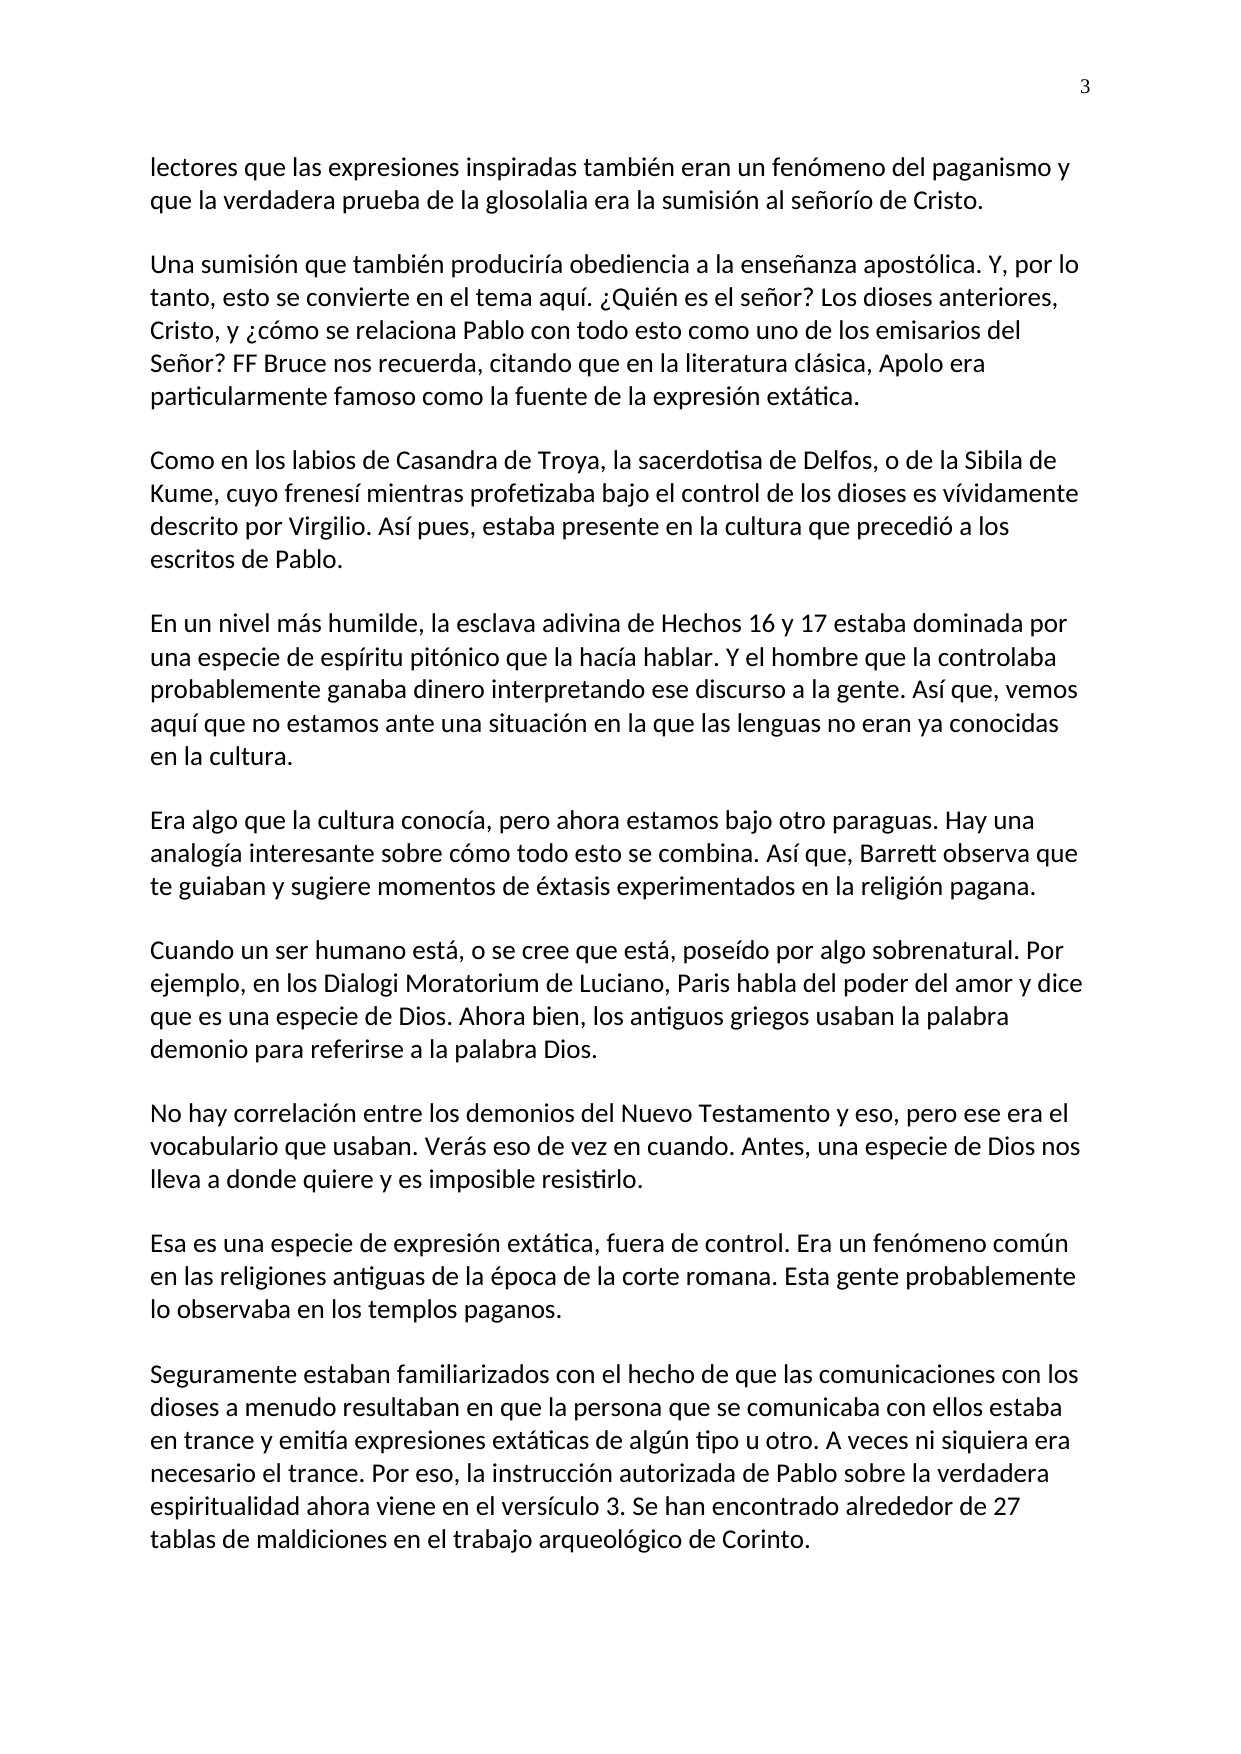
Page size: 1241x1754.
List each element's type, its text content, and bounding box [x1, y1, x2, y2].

text Como en los labios de Casandra de Troya, la sacerdotisa de Delfos, o de la Sibila de Kume, cuyo frenesí mientras profetizaba bajo el control de los dioses es vívidamente descrito por Virgilio. Así pues, estaba presente en la cultura que precedió a los escritos de Pablo. [150, 443, 1090, 576]
text No hay correlación entre los demonios del Nuevo Testamento y eso, pero ese era el vocabulario que usaban. Verás eso de vez en cuando. Antes, una especie de Dios nos lleva a donde quiere y es imposible resistirlo. [150, 1096, 1090, 1195]
text Seguramente estaban familiarizados con el hecho de que las comunicaciones con los dioses a menudo resultaban en que la persona que se comunicaba con ellos estaba en trance y emitía expresiones extáticas de algún tipo u otro. A veces ni siquiera era necesario el trance. Por eso, la instrucción autorizada de Pablo sobre la verdadera espiritualidad ahora viene en el versículo 3. Se han encontrado alrededor de 27 tablas de maldiciones en el trabajo arqueológico de Corinto. [150, 1357, 1090, 1555]
text Esa es una especie de expresión extática, fuera de control. Era un fenómeno común en las religiones antiguas de la época de la corte romana. Esta gente probablemente lo observaba en los templos paganos. [150, 1227, 1090, 1326]
text En un nivel más humilde, la esclava adivina de Hechos 16 y 17 estaba dominada por una especie de espíritu pitónico que la hacía hablar. Y el hombre que la controlaba probablemente ganaba dinero interpretando ese discurso a la gente. Así que, vemos aquí que no estamos ante una situación en la que las lenguas no eran ya conocidas en la cultura. [150, 607, 1090, 772]
text Era algo que la cultura conocía, pero ahora estamos bajo otro paraguas. Hay una analogía interesante sobre cómo todo esto se combina. Así que, Barrett observa que te guiaban y sugiere momentos de éxtasis experimentados en la religión pagana. [150, 803, 1090, 902]
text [150, 150, 1090, 216]
text Cuando un ser humano está, o se cree que está, poseído por algo sobrenatural. Por ejemplo, en los Dialogi Moratorium de Luciano, Paris habla del poder del amor y dice que es una especie de Dios. Ahora bien, los antiguos griegos usaban la palabra demonio para referirse a la palabra Dios. [150, 933, 1090, 1065]
text Una sumisión que también produciría obediencia a la enseñanza apostólica. Y, por lo tanto, esto se convierte en el tema aquí. ¿Quién es el señor? Los dioses anteriores, Cristo, y ¿cómo se relaciona Pablo con todo esto como uno de los emisarios del Señor? FF Bruce nos recuerda, citando que en la literatura clásica, Apolo era particularmente famoso como la fuente de la expresión extática. [150, 247, 1090, 412]
